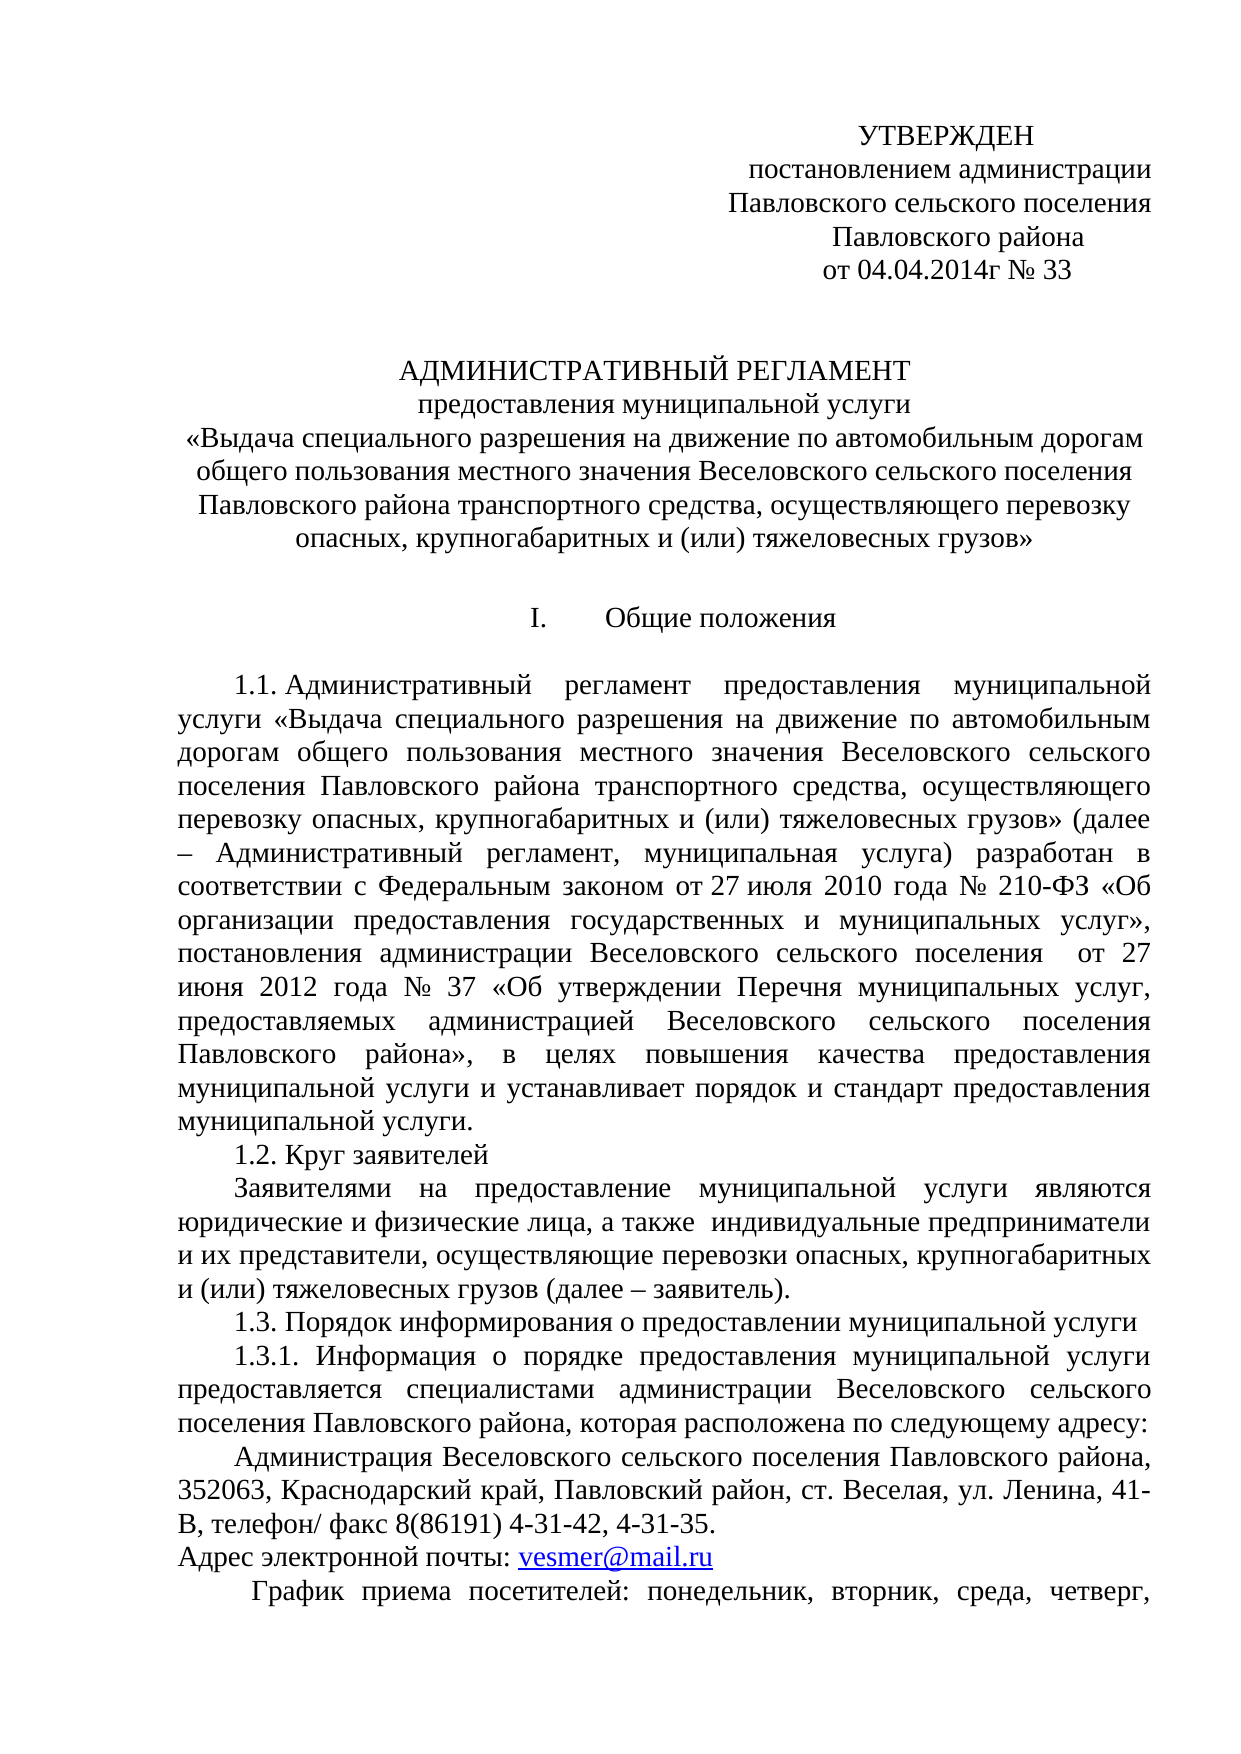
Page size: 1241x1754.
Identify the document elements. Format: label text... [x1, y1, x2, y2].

text Адрес электронной почты: vesmer@mail.ru [177, 1539, 1152, 1573]
text от 04.04.2014г № 33 [177, 252, 1152, 286]
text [177, 1573, 1152, 1606]
text Павловского сельского поселения [177, 185, 1152, 219]
text Заявителями на предоставление муниципальной услуги являются юридические и физические лица, а также индивидуальные предприниматели и их представители, осуществляющие перевозки опасных, крупногабаритных и (или) тяжеловесных грузов (далее – заявитель). [177, 1170, 1152, 1304]
text АДМИНИСТРАТИВНЫЙ РЕГЛАМЕНТ [325, 353, 1152, 386]
text 1.2. Круг заявителей [177, 1137, 1152, 1170]
text Администрация Веселовского сельского поселения Павловского района, 352063, Краснодарский край, Павловский район, ст. Веселая, ул. Ленина, 41-В, телефон/ факс 8(86191) 4-31-42, 4-31-35. [177, 1439, 1152, 1539]
text Павловского района [177, 219, 1152, 252]
text «Выдача специального разрешения на движение по автомобильным дорогам общего пользования местного значения Веселовского сельского поселения Павловского района транспортного средства, осуществляющего перевозку опасных, крупногабаритных и (или) тяжеловесных грузов» [177, 420, 1152, 554]
text 1.3.1. Информация о порядке предоставления муниципальной услуги предоставляется специалистами администрации Веселовского сельского поселения Павловского района, которая расположена по следующему адресу: [177, 1338, 1152, 1439]
list Общие положения [215, 600, 1152, 634]
text 1.3. Порядок информирования о предоставлении муниципальной услуги [177, 1304, 1152, 1338]
text 1.1. Административный регламент предоставления муниципальной услуги «Выдача специального разрешения на движение по автомобильным дорогам общего пользования местного значения Веселовского сельского поселения Павловского района транспортного средства, осуществляющего перевозку опасных, крупногабаритных и (или) тяжеловесных грузов» (далее – Административный регламент, муниципальная услуга) разработан в соответствии с Федеральным законом от 27 июля 2010 года № 210-ФЗ «Об организации предоставления государственных и муниципальных услуг», постановления администрации Веселовского сельского поселения от 27 июня 2012 года № 37 «Об утверждении Перечня муниципальных услуг, предоставляемых администрацией Веселовского сельского поселения Павловского района», в целях повышения качества предоставления муниципальной услуги и устанавливает порядок и стандарт предоставления муниципальной услуги. [177, 667, 1152, 1137]
text УТВЕРЖДЕН [177, 118, 1152, 152]
text постановлением администрации [177, 152, 1152, 185]
text предоставления муниципальной услуги [177, 386, 1152, 420]
